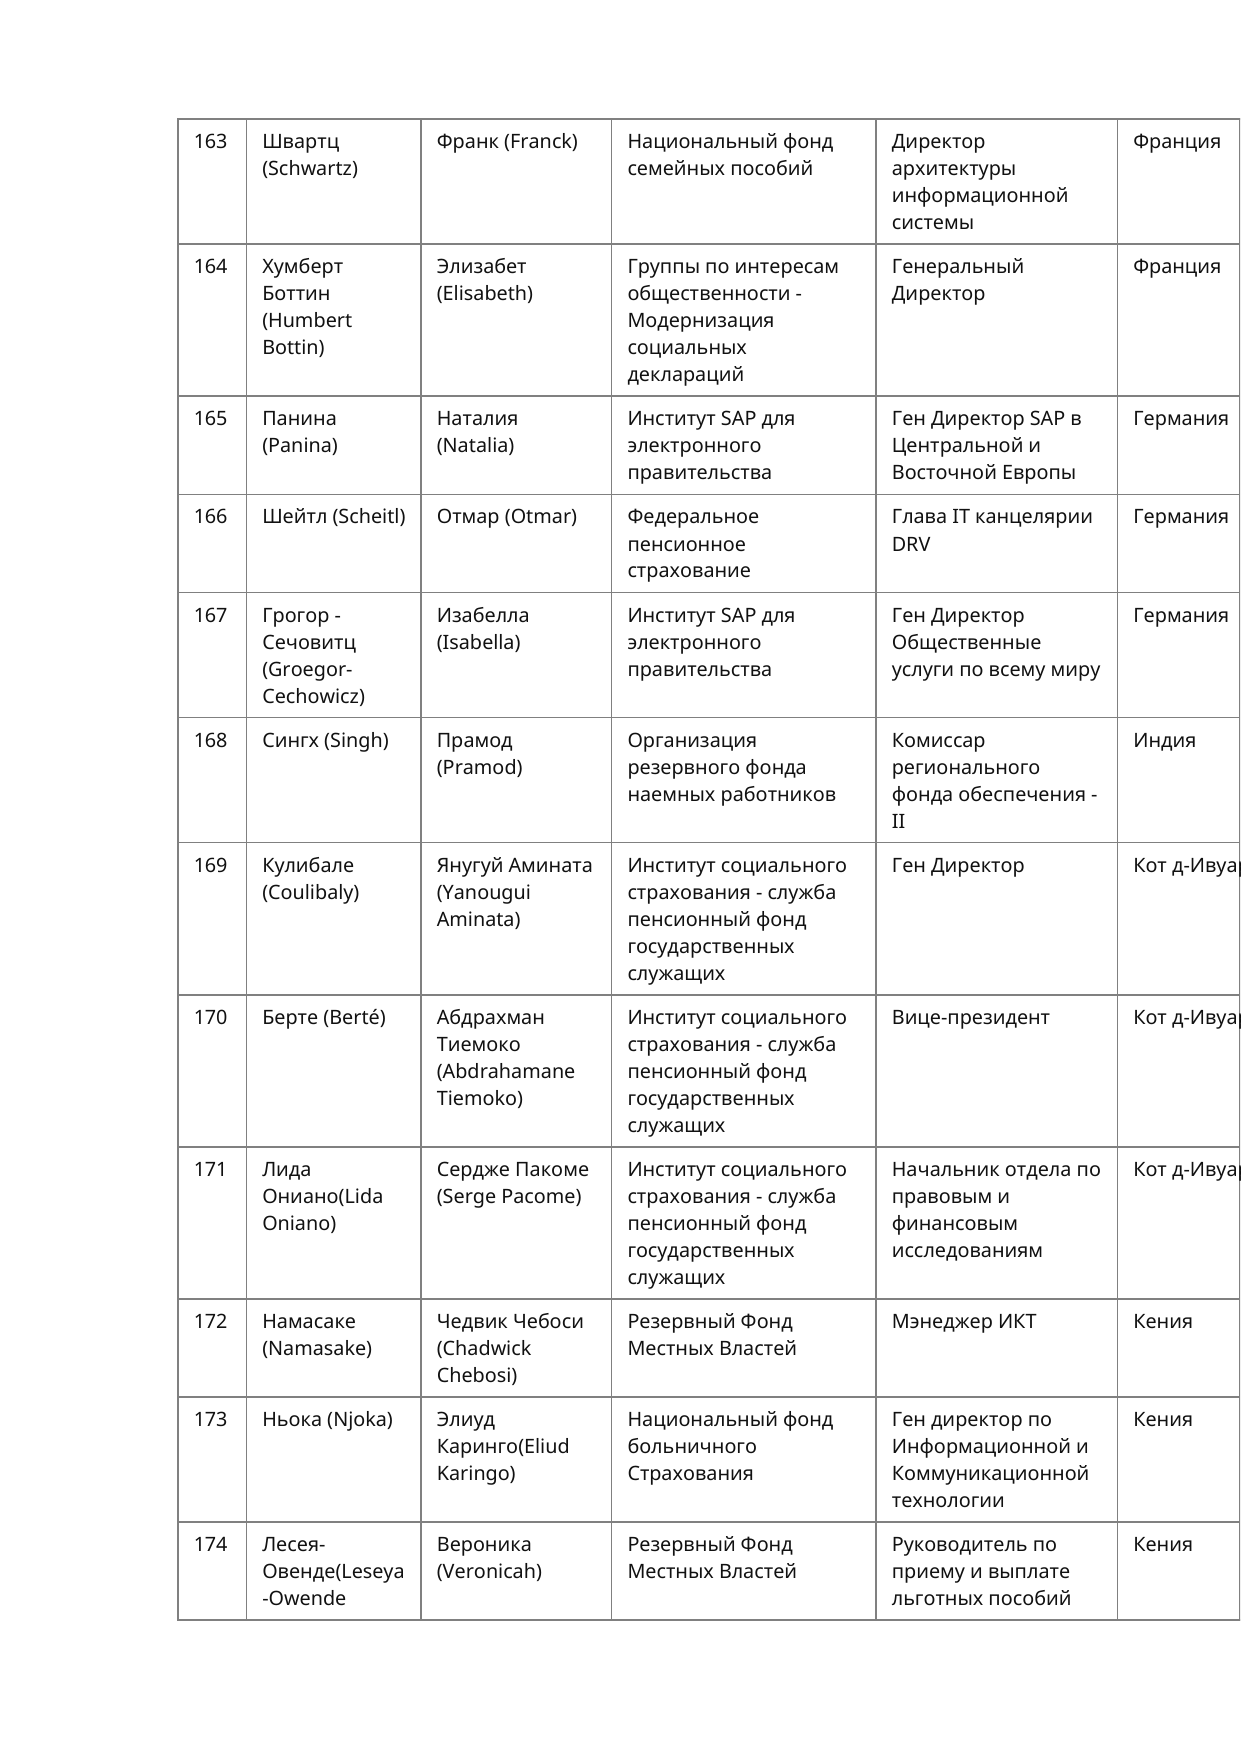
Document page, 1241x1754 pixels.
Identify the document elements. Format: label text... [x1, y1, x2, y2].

table_cell 169 [179, 843, 246, 994]
table_cell Сингх (Singh) [247, 718, 420, 842]
table_cell Резервный Фонд Местных Властей [612, 1300, 875, 1396]
table_cell Абдрахман Тиемоко (Abdrahamane Tiemoko) [422, 996, 611, 1146]
table_cell Федеральное пенсионное страхование [612, 495, 875, 592]
table_cell Кот д-Ивуар [1118, 996, 1239, 1146]
table_cell Германия [1118, 495, 1239, 592]
table_cell Ген директор по Информационной и Коммуникационной технологии [877, 1398, 1117, 1521]
table_cell Ген Директор Общественные услуги по всему миру [877, 593, 1117, 717]
table_cell Начальник отдела по правовым и финансовым исследованиям [877, 1148, 1117, 1298]
table_cell Франк (Franck) [422, 120, 611, 243]
table_cell Вероника (Veronicah) [422, 1523, 611, 1619]
table_cell Глава IT канцелярии DRV [877, 495, 1117, 592]
table_cell 168 [179, 718, 246, 842]
table_cell Организация резервного фонда наемных работников [612, 718, 875, 842]
table_cell Грогор - Сечовитц (Groegor-Cechowicz) [247, 593, 420, 717]
table_cell 170 [179, 996, 246, 1146]
table_cell Институт SAP для электронного правительства [612, 593, 875, 717]
table_cell Институт социального страхования - служба пенсионный фонд государственных служащих [612, 843, 875, 994]
table_cell Директор архитектуры информационной системы [877, 120, 1117, 243]
table_cell Вице-президент [877, 996, 1117, 1146]
table_cell Лида Ониано(Lida Oniano) [247, 1148, 420, 1298]
table_cell Франция [1118, 120, 1239, 243]
table_cell Германия [1118, 397, 1239, 493]
table_cell Намасаке (Namasake) [247, 1300, 420, 1396]
table_cell Кот д-Ивуар [1118, 1148, 1239, 1298]
table_cell Ньока (Njoka) [247, 1398, 420, 1521]
table_cell Мэнеджер ИКТ [877, 1300, 1117, 1396]
table_cell Прамод (Pramod) [422, 718, 611, 842]
table_cell 174 [179, 1523, 246, 1619]
table_cell Кот д-Ивуар [1118, 843, 1239, 994]
table_cell Панина (Panina) [247, 397, 420, 493]
table_cell Группы по интересам общественности - Модернизация социальных деклараций [612, 245, 875, 395]
table_cell Ген Директор SAP в Центральной и Восточной Европы [877, 397, 1117, 493]
table_cell Элизабет (Elisabeth) [422, 245, 611, 395]
table_cell Национальный фонд больничного Страхования [612, 1398, 875, 1521]
table_cell Чедвик Чебоси (Chadwick Chebosi) [422, 1300, 611, 1396]
table_cell Янугуй Амината (Yanougui Aminata) [422, 843, 611, 994]
table_cell Шейтл (Scheitl) [247, 495, 420, 592]
table_cell Институт SAP для электронного правительства [612, 397, 875, 493]
table_cell 163 [179, 120, 246, 243]
table_cell Швартц (Schwartz) [247, 120, 420, 243]
table_cell Наталия (Natalia) [422, 397, 611, 493]
table_cell Германия [1118, 593, 1239, 717]
table_cell Кулибале (Coulibaly) [247, 843, 420, 994]
table_cell Кения [1118, 1300, 1239, 1396]
table_cell Кения [1118, 1398, 1239, 1521]
table_cell Франция [1118, 245, 1239, 395]
table_cell 171 [179, 1148, 246, 1298]
table_cell Кения [1118, 1523, 1239, 1619]
table_cell 165 [179, 397, 246, 493]
table_cell 164 [179, 245, 246, 395]
table_cell Хумберт Боттин (Humbert Bottin) [247, 245, 420, 395]
table_cell 173 [179, 1398, 246, 1521]
table_cell Отмар (Otmar) [422, 495, 611, 592]
table_cell Изабелла (Isabella) [422, 593, 611, 717]
table_cell 167 [179, 593, 246, 717]
table_cell Ген Директор [877, 843, 1117, 994]
table_cell Сердже Пакоме (Serge Pacome) [422, 1148, 611, 1298]
table_cell Индия [1118, 718, 1239, 842]
table_cell Берте (Berté) [247, 996, 420, 1146]
table_cell Институт социального страхования - служба пенсионный фонд государственных служащих [612, 996, 875, 1146]
table_cell Институт социального страхования - служба пенсионный фонд государственных служащих [612, 1148, 875, 1298]
table_cell Элиуд Каринго(Eliud Karingo) [422, 1398, 611, 1521]
table_cell Резервный Фонд Местных Властей [612, 1523, 875, 1619]
table_cell Комиссар регионального фонда обеспечения - II [877, 718, 1117, 842]
table_cell 172 [179, 1300, 246, 1396]
table_cell 166 [179, 495, 246, 592]
table_cell Лесея-Овенде(Leseya-Owende [247, 1523, 420, 1619]
table_cell Руководитель по приему и выплате льготных пособий [877, 1523, 1117, 1619]
table_cell Генеральный Директор [877, 245, 1117, 395]
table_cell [612, 120, 875, 243]
